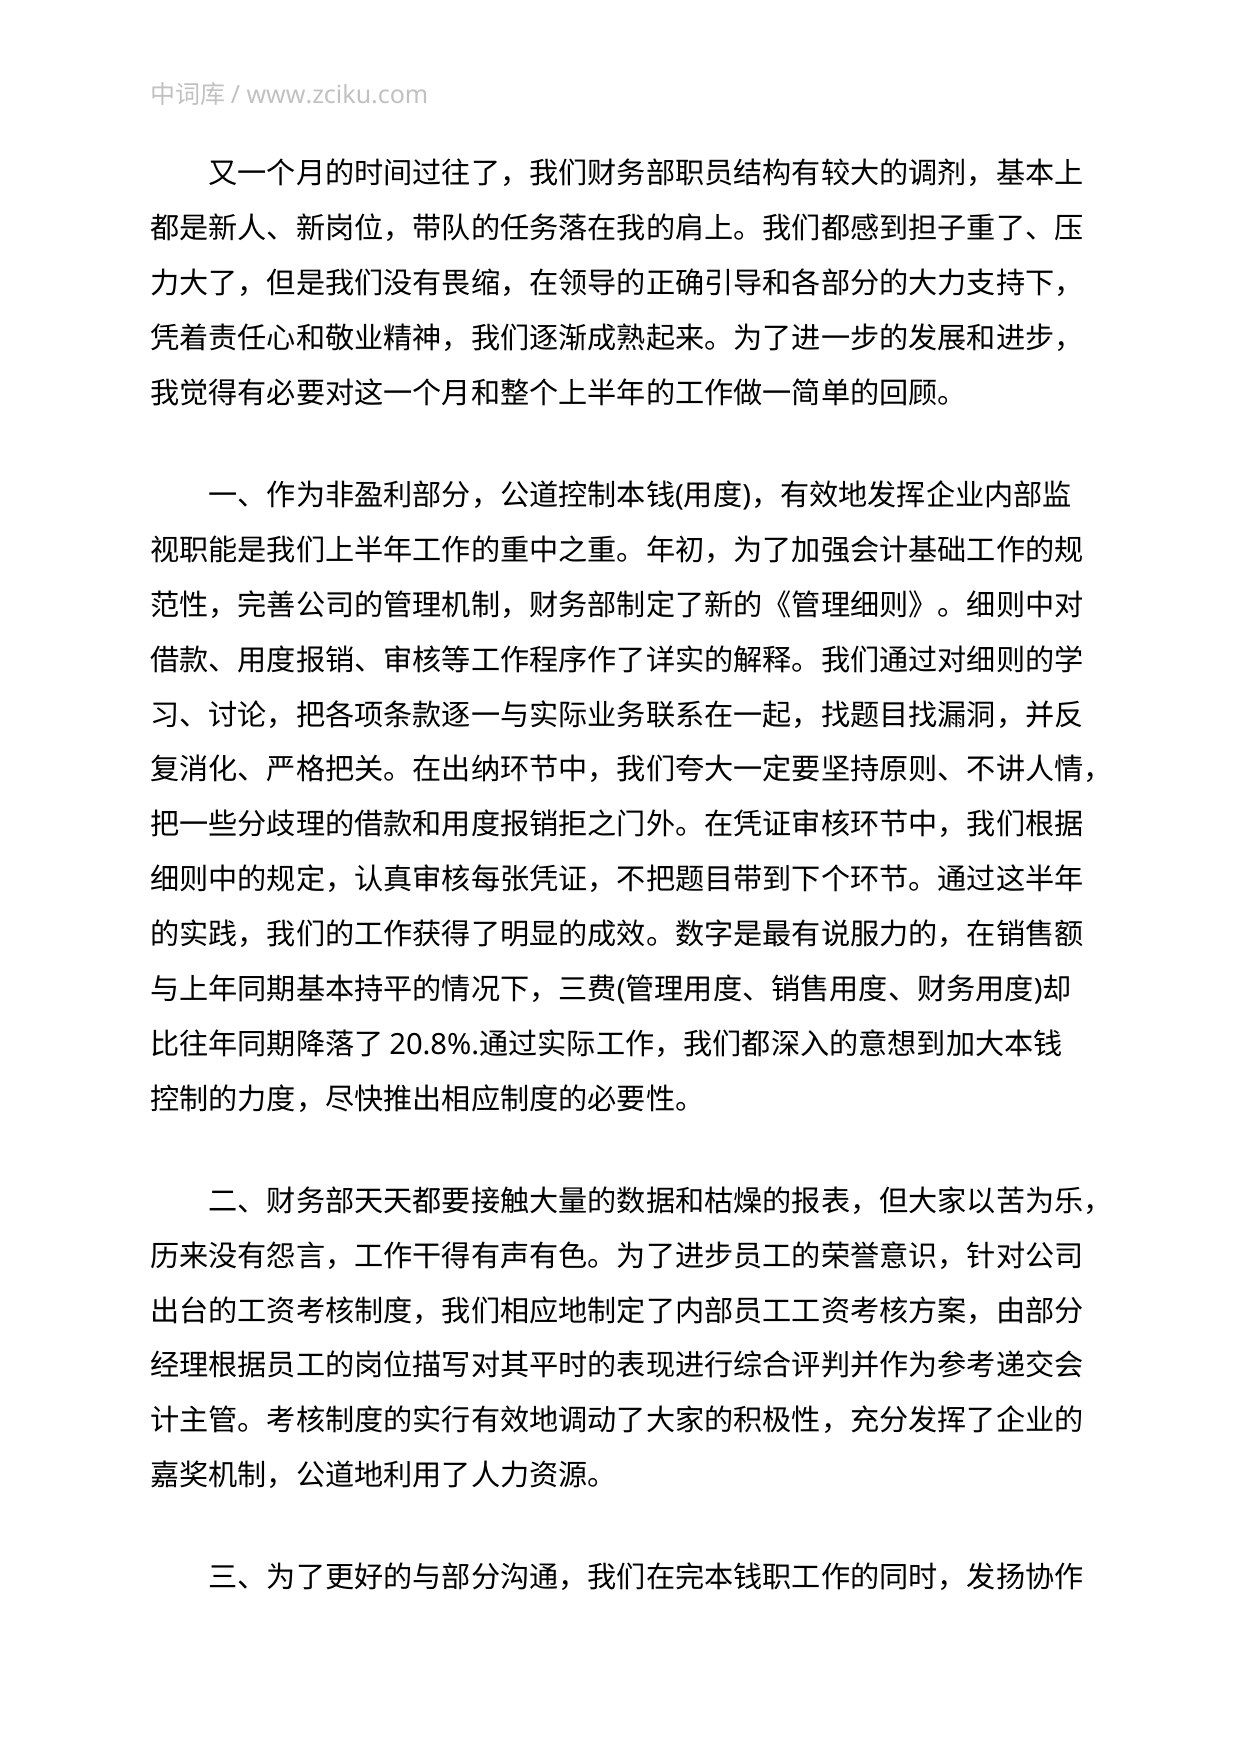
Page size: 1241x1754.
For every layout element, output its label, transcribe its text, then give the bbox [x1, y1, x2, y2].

text 又一个月的时间过往了，我们财务部职员结构有较大的调剂，基本上都是新人、新岗位，带队的任务落在我的肩上。我们都感到担子重了、压力大了，但是我们没有畏缩，在领导的正确引导和各部分的大力支持下，凭着责任心和敬业精神，我们逐渐成熟起来。为了进一步的发展和进步，我觉得有必要对这一个月和整个上半年的工作做一简单的回顾。 [150, 150, 1090, 412]
text 一、作为非盈利部分，公道控制本钱(用度)，有效地发挥企业内部监视职能是我们上半年工作的重中之重。年初，为了加强会计基础工作的规范性，完善公司的管理机制，财务部制定了新的《管理细则》。细则中对借款、用度报销、审核等工作程序作了详实的解释。我们通过对细则的学习、讨论，把各项条款逐一与实际业务联系在一起，找题目找漏洞，并反复消化、严格把关。在出纳环节中，我们夸大一定要坚持原则、不讲人情，把一些分歧理的借款和用度报销拒之门外。在凭证审核环节中，我们根据细则中的规定，认真审核每张凭证，不把题目带到下个环节。通过这半年的实践，我们的工作获得了明显的成效。数字是最有说服力的，在销售额与上年同期基本持平的情况下，三费(管理用度、销售用度、财务用度)却比往年同期降落了20.8%.通过实际工作，我们都深入的意想到加大本钱控制的力度，尽快推出相应制度的必要性。 [150, 471, 1090, 1118]
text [150, 1553, 1090, 1596]
text 二、财务部天天都要接触大量的数据和枯燥的报表，但大家以苦为乐，历来没有怨言，工作干得有声有色。为了进步员工的荣誉意识，针对公司出台的工资考核制度，我们相应地制定了内部员工工资考核方案，由部分经理根据员工的岗位描写对其平时的表现进行综合评判并作为参考递交会计主管。考核制度的实行有效地调动了大家的积极性，充分发挥了企业的嘉奖机制，公道地利用了人力资源。 [150, 1177, 1090, 1494]
